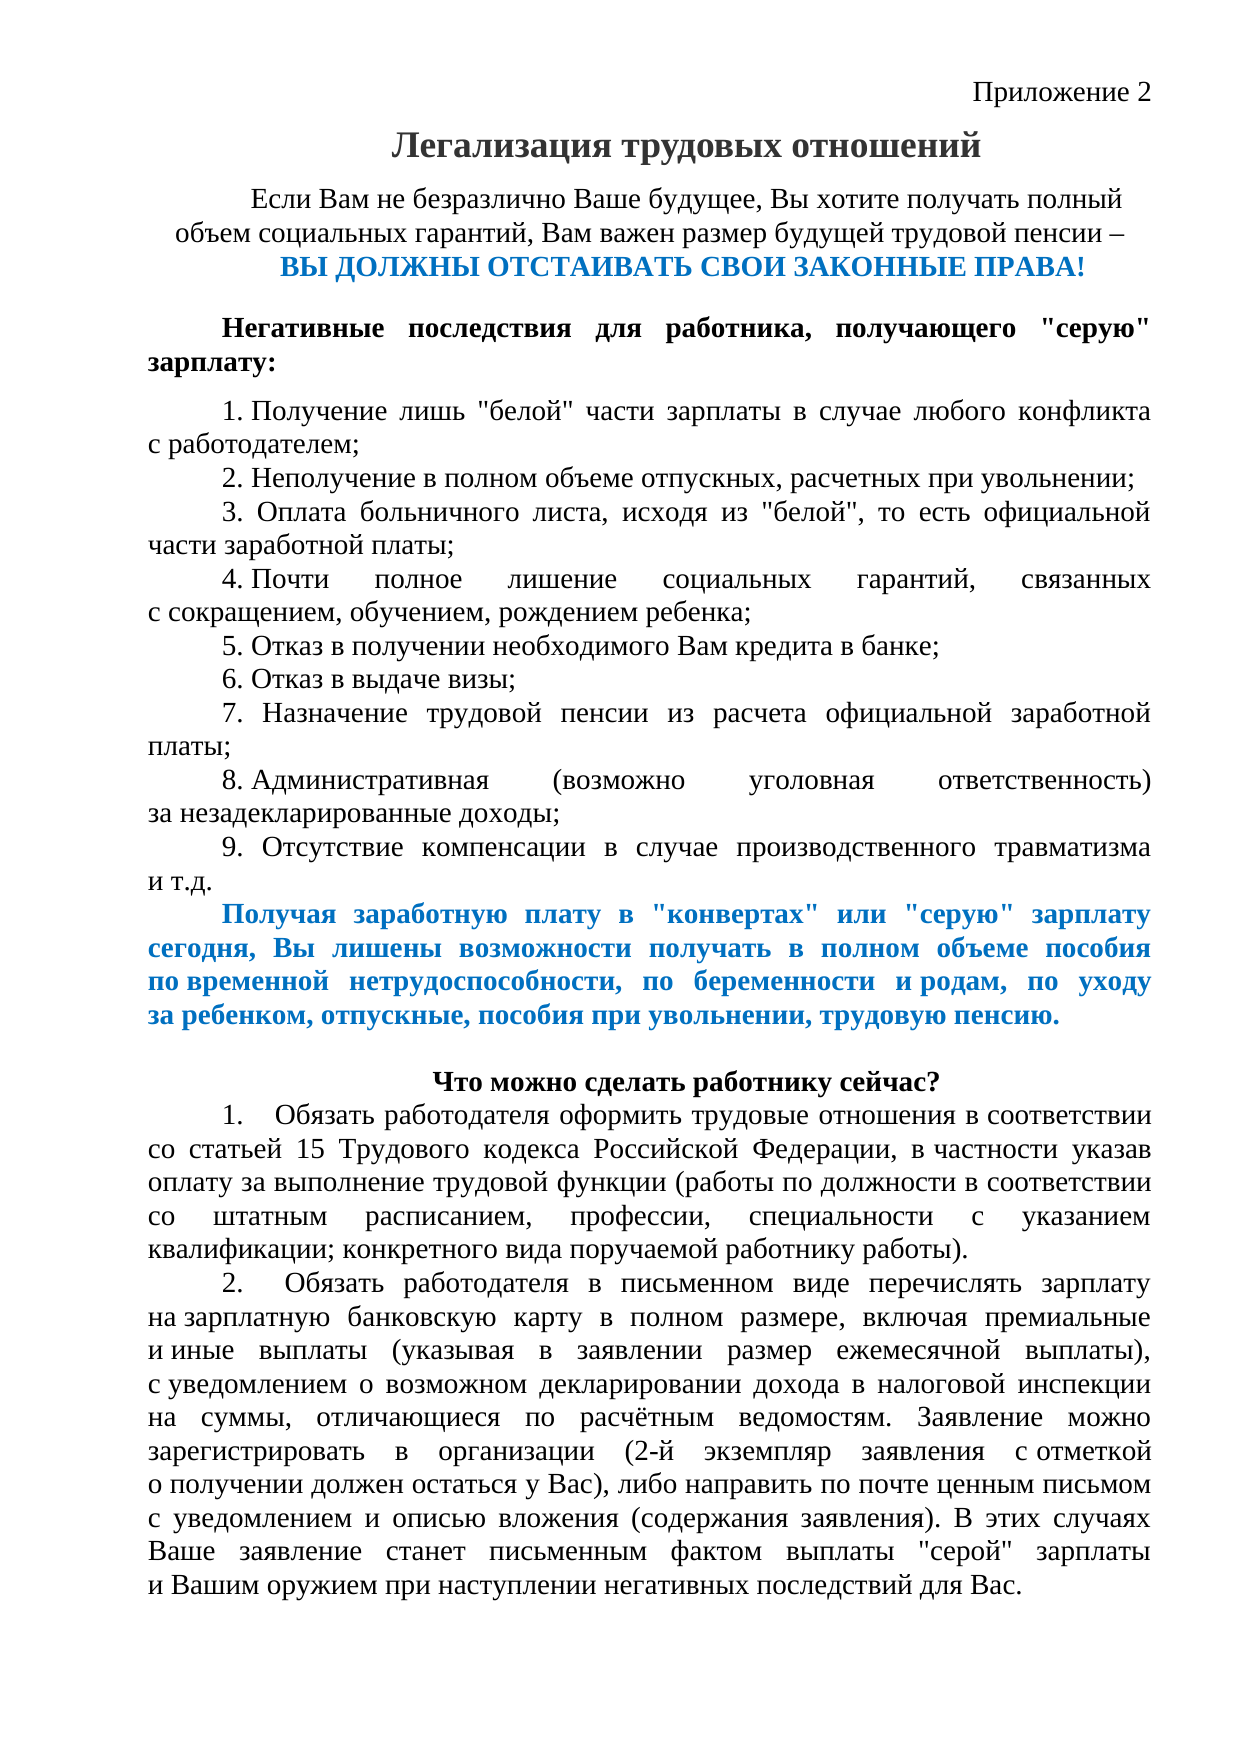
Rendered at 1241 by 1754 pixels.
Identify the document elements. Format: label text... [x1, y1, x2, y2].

text Легализация трудовых отношений [148, 123, 1152, 166]
text Если Вам не безразлично Ваше будущее, Вы хотите получать полный объем социальных гарантий, Вам важен размер будущей трудовой пенсии – [148, 182, 1152, 249]
text 2. Обязать работодателя в письменном виде перечислять зарплату на зарплатную банковскую карту в полном размере, включая премиальные и иные выплаты (указывая в заявлении размер ежемесячной выплаты), с уведомлением о возможном декларировании дохода в налоговой инспекции на суммы, отличающиеся по расчётным ведомостям. Заявление можно зарегистрировать в организации (2-й экземпляр заявления с отметкой о получении должен остаться у Вас), либо направить по почте ценным письмом с уведомлением и описью вложения (содержания заявления). В этих случаях Ваше заявление станет письменным фактом выплаты "серой" зарплаты и Вашим оружием при наступлении негативных последствий для Вас. [148, 1265, 1152, 1601]
text Негативные последствия для работника, получающего "серую" зарплату: [148, 310, 1152, 377]
text 5. Отказ в получении необходимого Вам кредита в банке; [148, 628, 1152, 661]
text 3. Оплата больничного листа, исходя из "белой", то есть официальной части заработной платы; [148, 494, 1152, 561]
text 6. Отказ в выдаче визы; [148, 661, 1152, 695]
text 7. Назначение трудовой пенсии из расчета официальной заработной платы; [148, 695, 1152, 762]
text 9. Отсутствие компенсации в случае производственного травматизма и т.д. [148, 829, 1152, 896]
text 1. Обязать работодателя оформить трудовые отношения в соответствии со статьей 15 Трудового кодекса Российской Федерации, в частности указав оплату за выполнение трудовой функции (работы по должности в соответствии со штатным расписанием, профессии, специальности с указанием квалификации; конкретного вида поручаемой работнику работы). [148, 1097, 1152, 1265]
text ВЫ ДОЛЖНЫ ОТСТАИВАТЬ СВОИ ЗАКОННЫЕ ПРАВА! [148, 249, 1152, 310]
text Получая заработную плату в "конвертах" или "серую" зарплату сегодня, Вы лишены возможности получать в полном объеме пособия по временной нетрудоспособности, по беременности и родам, по уходу за ребенком, отпускные, пособия при увольнении, трудовую пенсию. [148, 896, 1152, 1030]
text 2. Неполучение в полном объеме отпускных, расчетных при увольнении; [148, 460, 1152, 494]
text 4. Почти полное лишение социальных гарантий, связанных с сокращением, обучением, рождением ребенка; [148, 561, 1152, 628]
text 8. Административная (возможно уголовная ответственность) за незадекларированные доходы; [148, 762, 1152, 829]
text Что можно сделать работнику сейчас? [148, 1064, 1152, 1097]
text 1. Получение лишь "белой" части зарплаты в случае любого конфликта с работодателем; [148, 393, 1152, 460]
